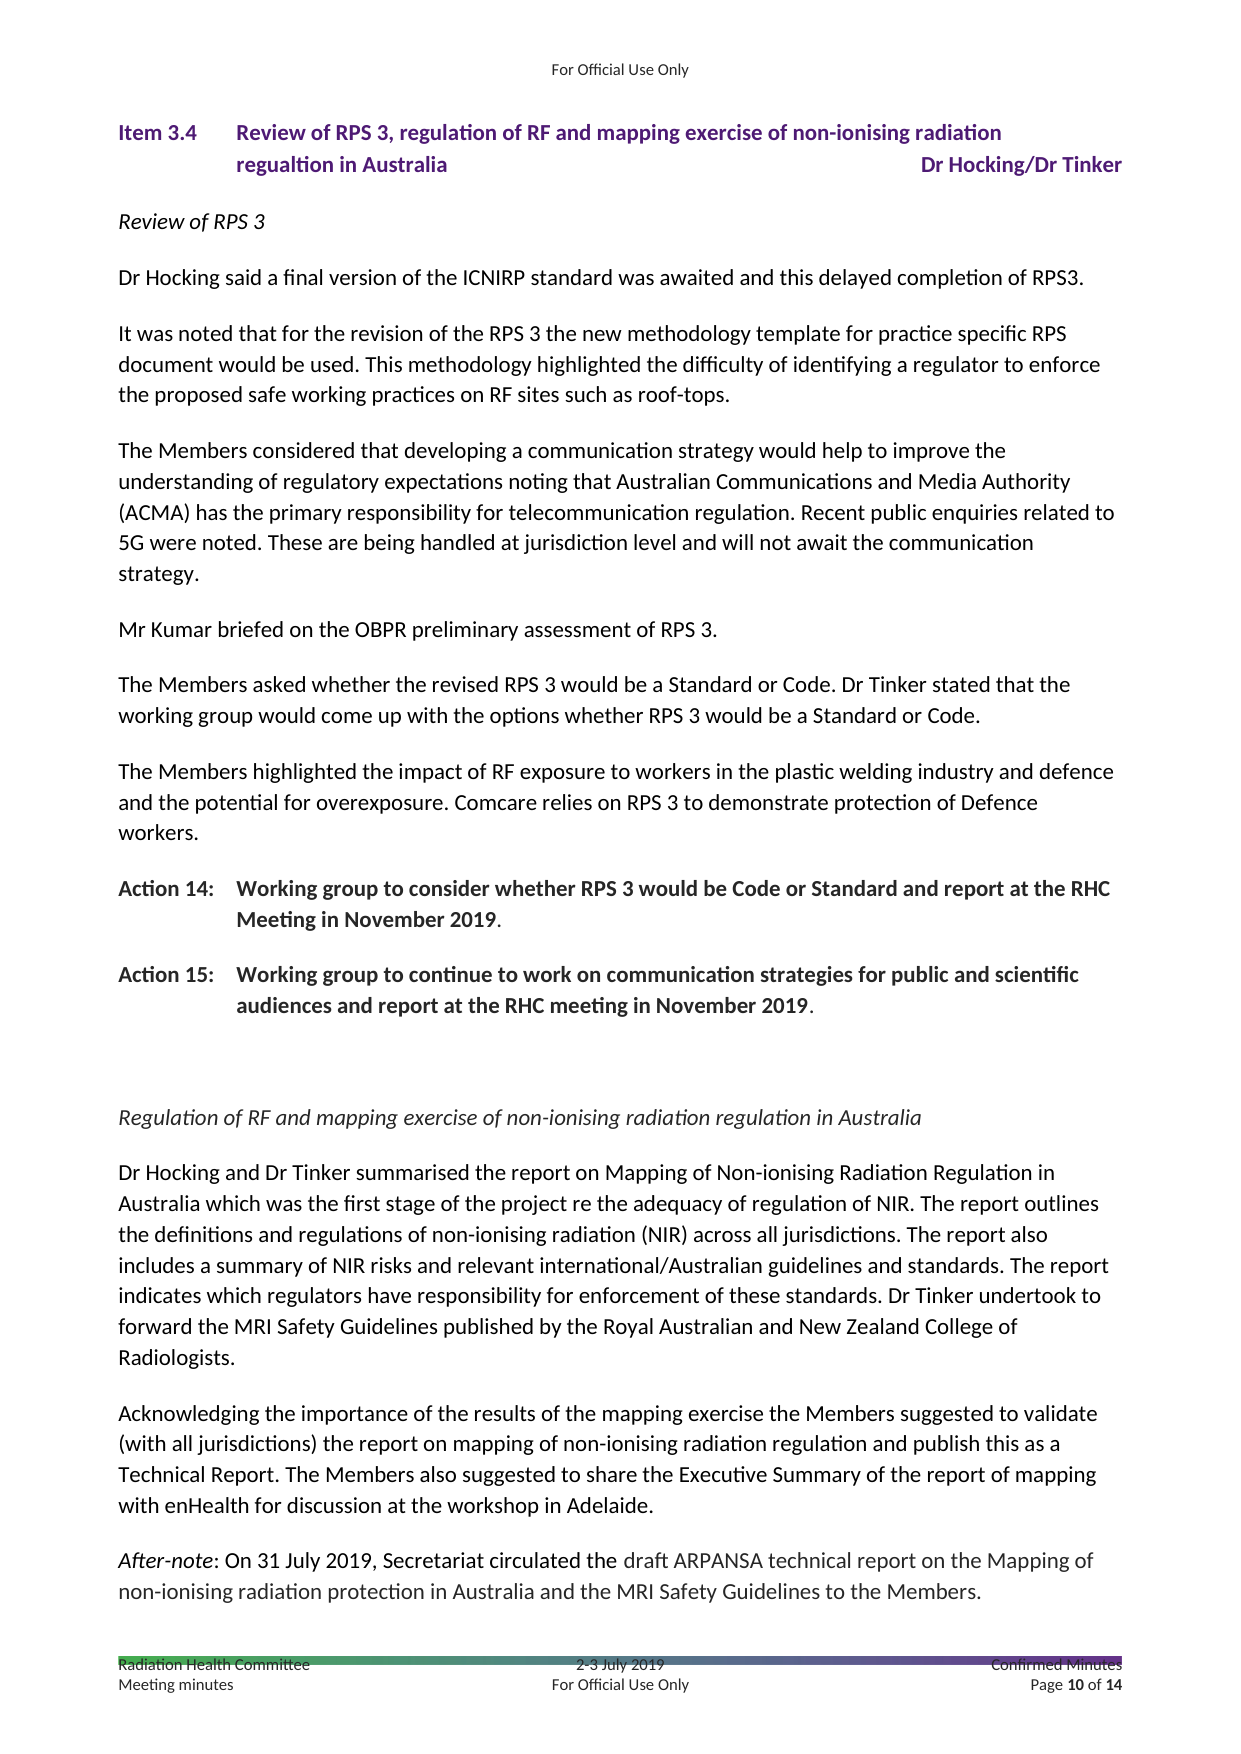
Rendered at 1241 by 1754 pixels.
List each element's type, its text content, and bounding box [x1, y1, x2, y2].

text Dr Hocking and Dr Tinker summarised the report on Mapping of Non-ionising Radiation Regulation in Australia which was the first stage of the project re the adequacy of regulation of NIR. The report outlines the definitions and regulations of non-ionising radiation (NIR) across all jurisdictions. The report also includes a summary of NIR risks and relevant international/Australian guidelines and standards. The report indicates which regulators have responsibility for enforcement of these standards. Dr Tinker undertook to forward the MRI Safety Guidelines published by the Royal Australian and New Zealand College of Radiologists. [118, 1158, 1122, 1371]
text The Members highlighted the impact of RF exposure to workers in the plastic welding industry and defence and the potential for overexposure. Comcare relies on RPS 3 to demonstrate protection of Defence workers. [118, 757, 1122, 846]
text Dr Hocking said a final version of the ICNIRP standard was awaited and this delayed completion of RPS3. [118, 263, 1122, 291]
text Action 14: Working group to consider whether RPS 3 would be Code or Standard and report at the RHC Meeting in November 2019. [118, 874, 1122, 933]
picture [118, 1656, 1122, 1665]
text It was noted that for the revision of the RPS 3 the new methodology template for practice specific RPS document would be used. This methodology highlighted the difficulty of identifying a regulator to enforce the proposed safe working practices on RF sites such as roof-tops. [118, 319, 1122, 408]
text After-note: On 31 July 2019, Secretariat circulated the draft ARPANSA technical report on the Mapping of non-ionising radiation protection in Australia and the MRI Safety Guidelines to the Members. [118, 1547, 1122, 1605]
text Acknowledging the importance of the results of the mapping exercise the Members suggested to validate (with all jurisdictions) the report on mapping of non-ionising radiation regulation and publish this as a Technical Report. The Members also suggested to share the Executive Summary of the report of mapping with enHealth for discussion at the workshop in Adelaide. [118, 1399, 1122, 1519]
text Action 15: Working group to continue to work on communication strategies for public and scientific audiences and report at the RHC meeting in November 2019. [118, 961, 1122, 1019]
text The Members asked whether the revised RPS 3 would be a Standard or Code. Dr Tinker stated that the working group would come up with the options whether RPS 3 would be a Standard or Code. [118, 671, 1122, 729]
text Mr Kumar briefed on the OBPR preliminary assessment of RPS 3. [118, 615, 1122, 643]
text Regulation of RF and mapping exercise of non-ionising radiation regulation in Australia [118, 1103, 1122, 1131]
text Review of RPS 3 [118, 207, 1122, 236]
text The Members considered that developing a communication strategy would help to improve the understanding of regulatory expectations noting that Australian Communications and Media Authority (ACMA) has the primary responsibility for telecommunication regulation. Recent public enquiries related to 5G were noted. These are being handled at jurisdiction level and will not await the communication strategy. [118, 436, 1122, 587]
